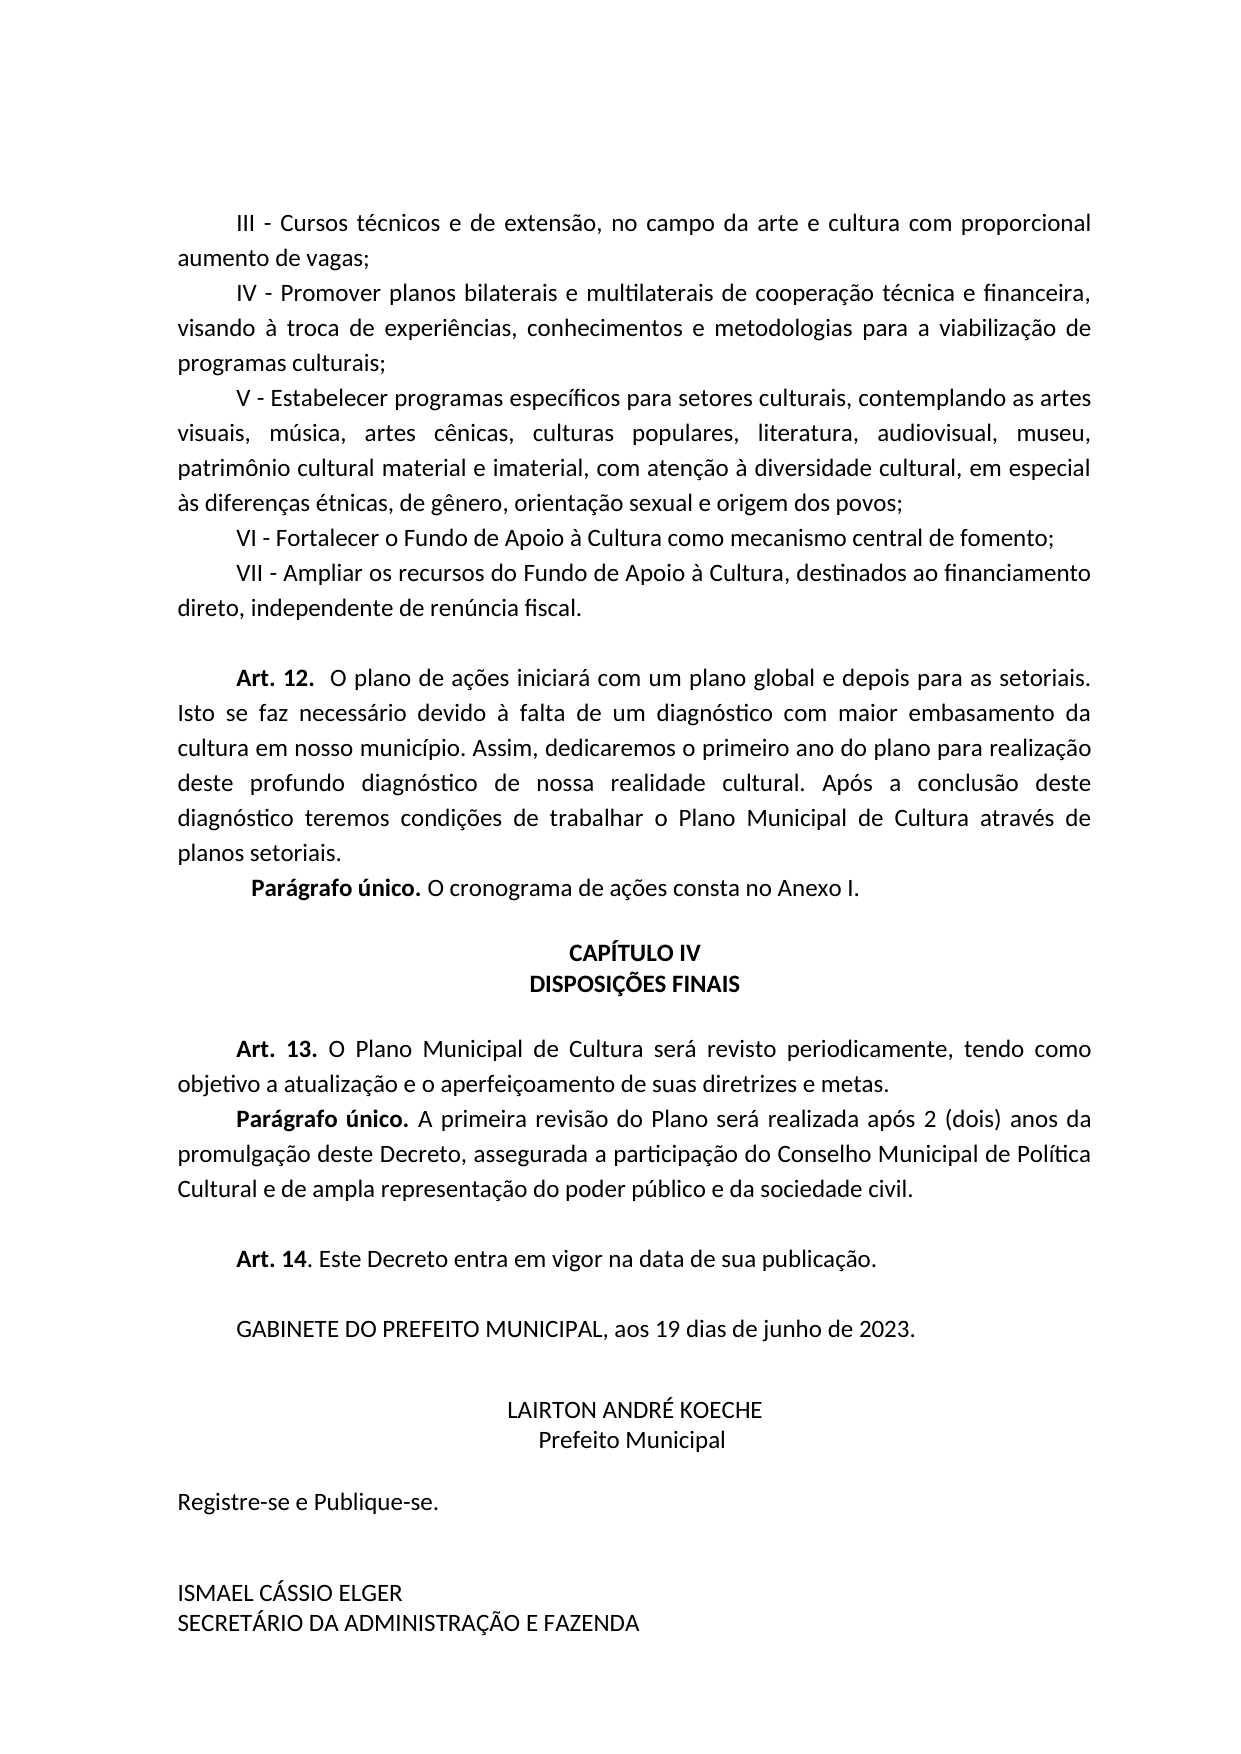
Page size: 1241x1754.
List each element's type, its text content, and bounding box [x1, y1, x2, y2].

text Art. 14. Este Decreto entra em vigor na data de sua publicação. [177, 1243, 1093, 1274]
text GABINETE DO PREFEITO MUNICIPAL, aos 19 dias de junho de 2023. [177, 1313, 1093, 1344]
text VII - Ampliar os recursos do Fundo de Apoio à Cultura, destinados ao financiamento direto, independente de renúncia fiscal. [177, 557, 1093, 622]
text Parágrafo único. A primeira revisão do Plano será realizada após 2 (dois) anos da promulgação deste Decreto, assegurada a participação do Conselho Municipal de Política Cultural e de ampla representação do poder público e da sociedade civil. [177, 1103, 1093, 1204]
text CAPÍTULO IV [177, 937, 1093, 968]
text SECRETÁRIO DA ADMINISTRAÇÃO E FAZENDA [177, 1608, 1093, 1638]
text LAIRTON ANDRÉ KOECHE [177, 1394, 1093, 1424]
text V - Estabelecer programas específicos para setores culturais, contemplando as artes visuais, música, artes cênicas, culturas populares, literatura, audiovisual, museu, patrimônio cultural material e imaterial, com atenção à diversidade cultural, em especial às diferenças étnicas, de gênero, orientação sexual e origem dos povos; [177, 382, 1093, 517]
text Art. 12. O plano de ações iniciará com um plano global e depois para as setoriais. Isto se faz necessário devido à falta de um diagnóstico com maior embasamento da cultura em nosso município. Assim, dedicaremos o primeiro ano do plano para realização deste profundo diagnóstico de nossa realidade cultural. Após a conclusão deste diagnóstico teremos condições de trabalhar o Plano Municipal de Cultura através de planos setoriais. [177, 662, 1093, 867]
text VI - Fortalecer o Fundo de Apoio à Cultura como mecanismo central de fomento; [177, 522, 1093, 552]
text ISMAEL CÁSSIO ELGER [177, 1577, 1093, 1608]
text Prefeito Municipal [472, 1424, 1093, 1455]
text Parágrafo único. O cronograma de ações consta no Anexo I. [177, 872, 1093, 902]
text Art. 13. O Plano Municipal de Cultura será revisto periodicamente, tendo como objetivo a atualização e o aperfeiçoamento de suas diretrizes e metas. [177, 1033, 1093, 1099]
text Registre-se e Publique-se. [177, 1486, 1093, 1516]
text IV - Promover planos bilaterais e multilaterais de cooperação técnica e financeira, visando à troca de experiências, conhecimentos e metodologias para a viabilização de programas culturais; [177, 277, 1093, 377]
text III - Cursos técnicos e de extensão, no campo da arte e cultura com proporcional aumento de vagas; [177, 207, 1093, 272]
text DISPOSIÇÕES FINAIS [177, 968, 1093, 998]
